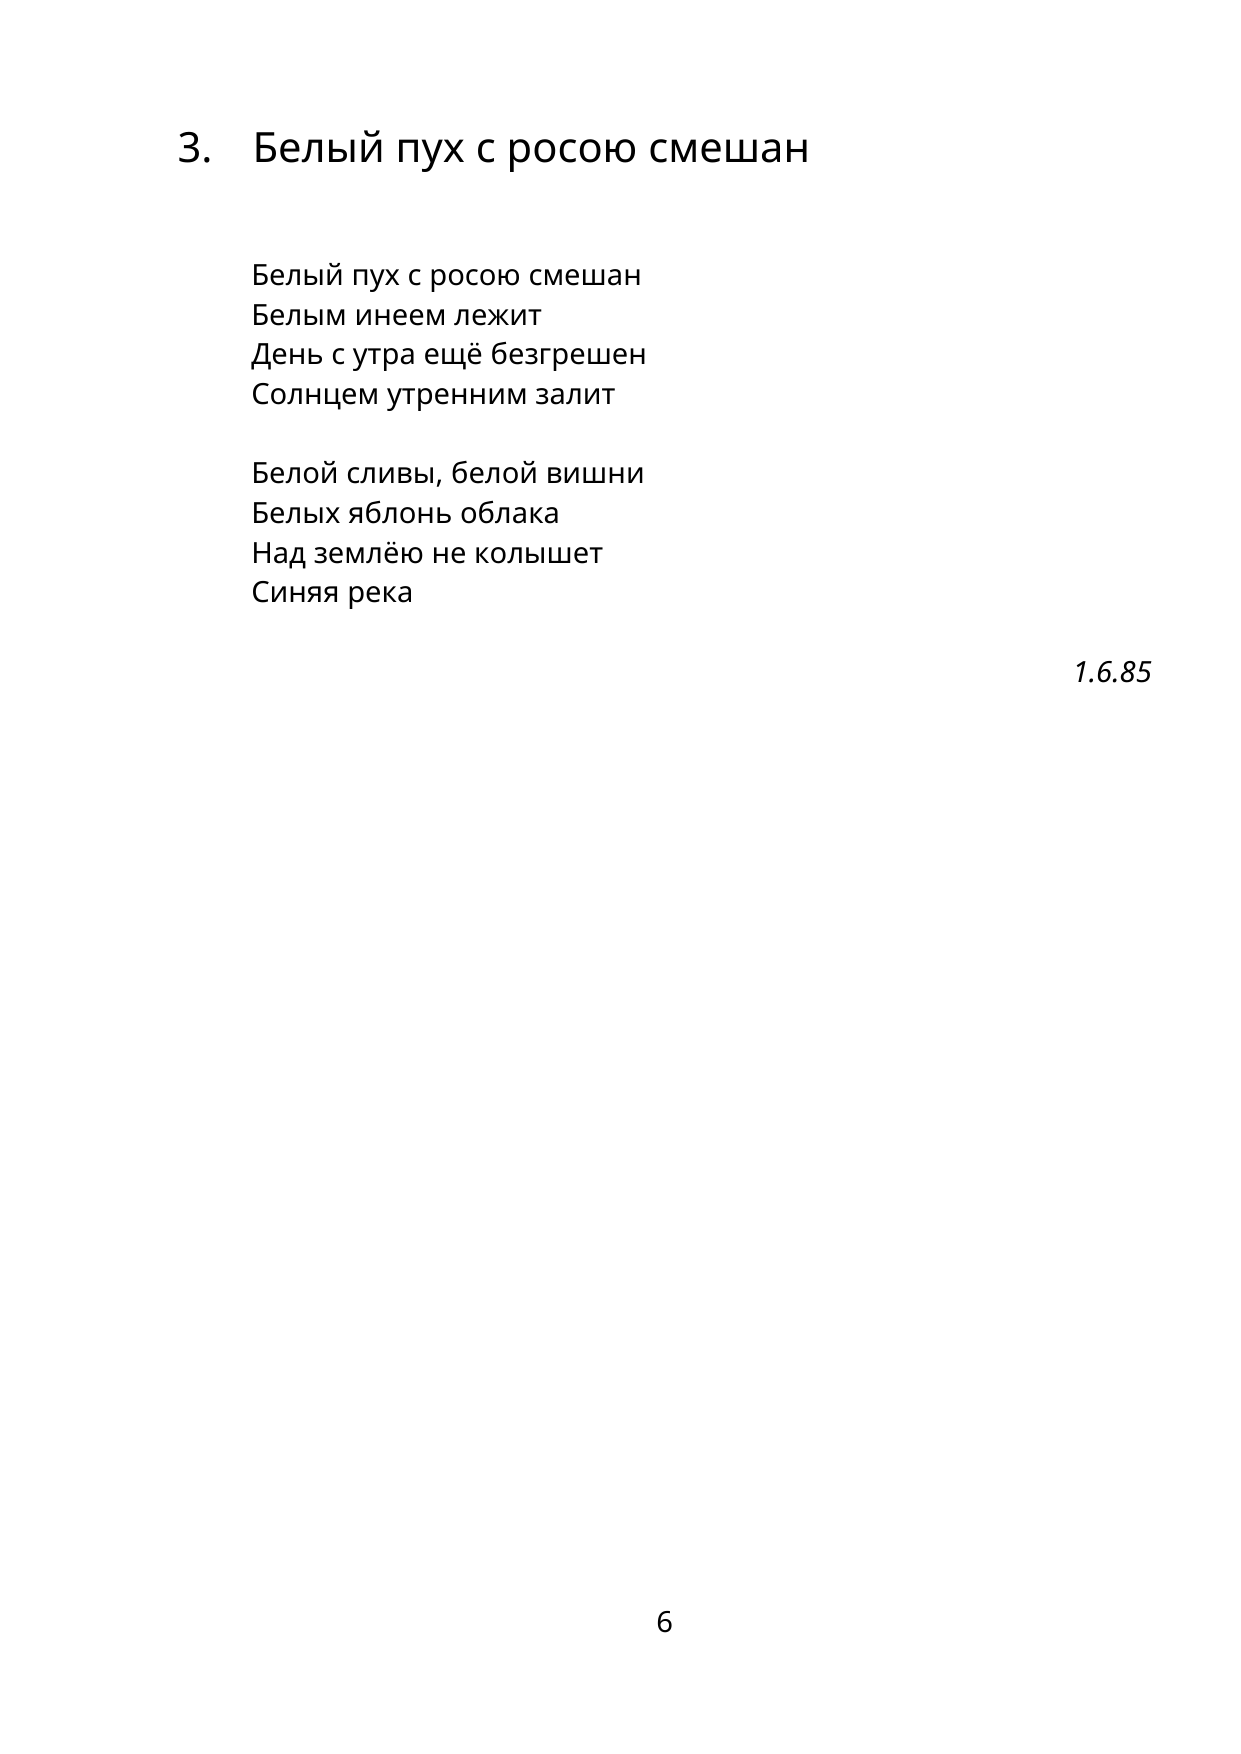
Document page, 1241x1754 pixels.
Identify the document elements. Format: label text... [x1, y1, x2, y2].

text Синяя река [177, 572, 1152, 611]
text Солнцем утренним залит [177, 373, 1152, 413]
text День с утра ещё безгрешен [177, 334, 1152, 373]
text Белой сливы, белой вишни [177, 453, 1152, 492]
list Белый пух с росою смешан [177, 118, 1152, 175]
text 1.6.85 [177, 651, 1152, 691]
text Белый пух с росою смешан [177, 254, 1152, 294]
text Белых яблонь облака [177, 492, 1152, 532]
text Над землёю не колышет [177, 532, 1152, 572]
text Белым инеем лежит [177, 294, 1152, 334]
